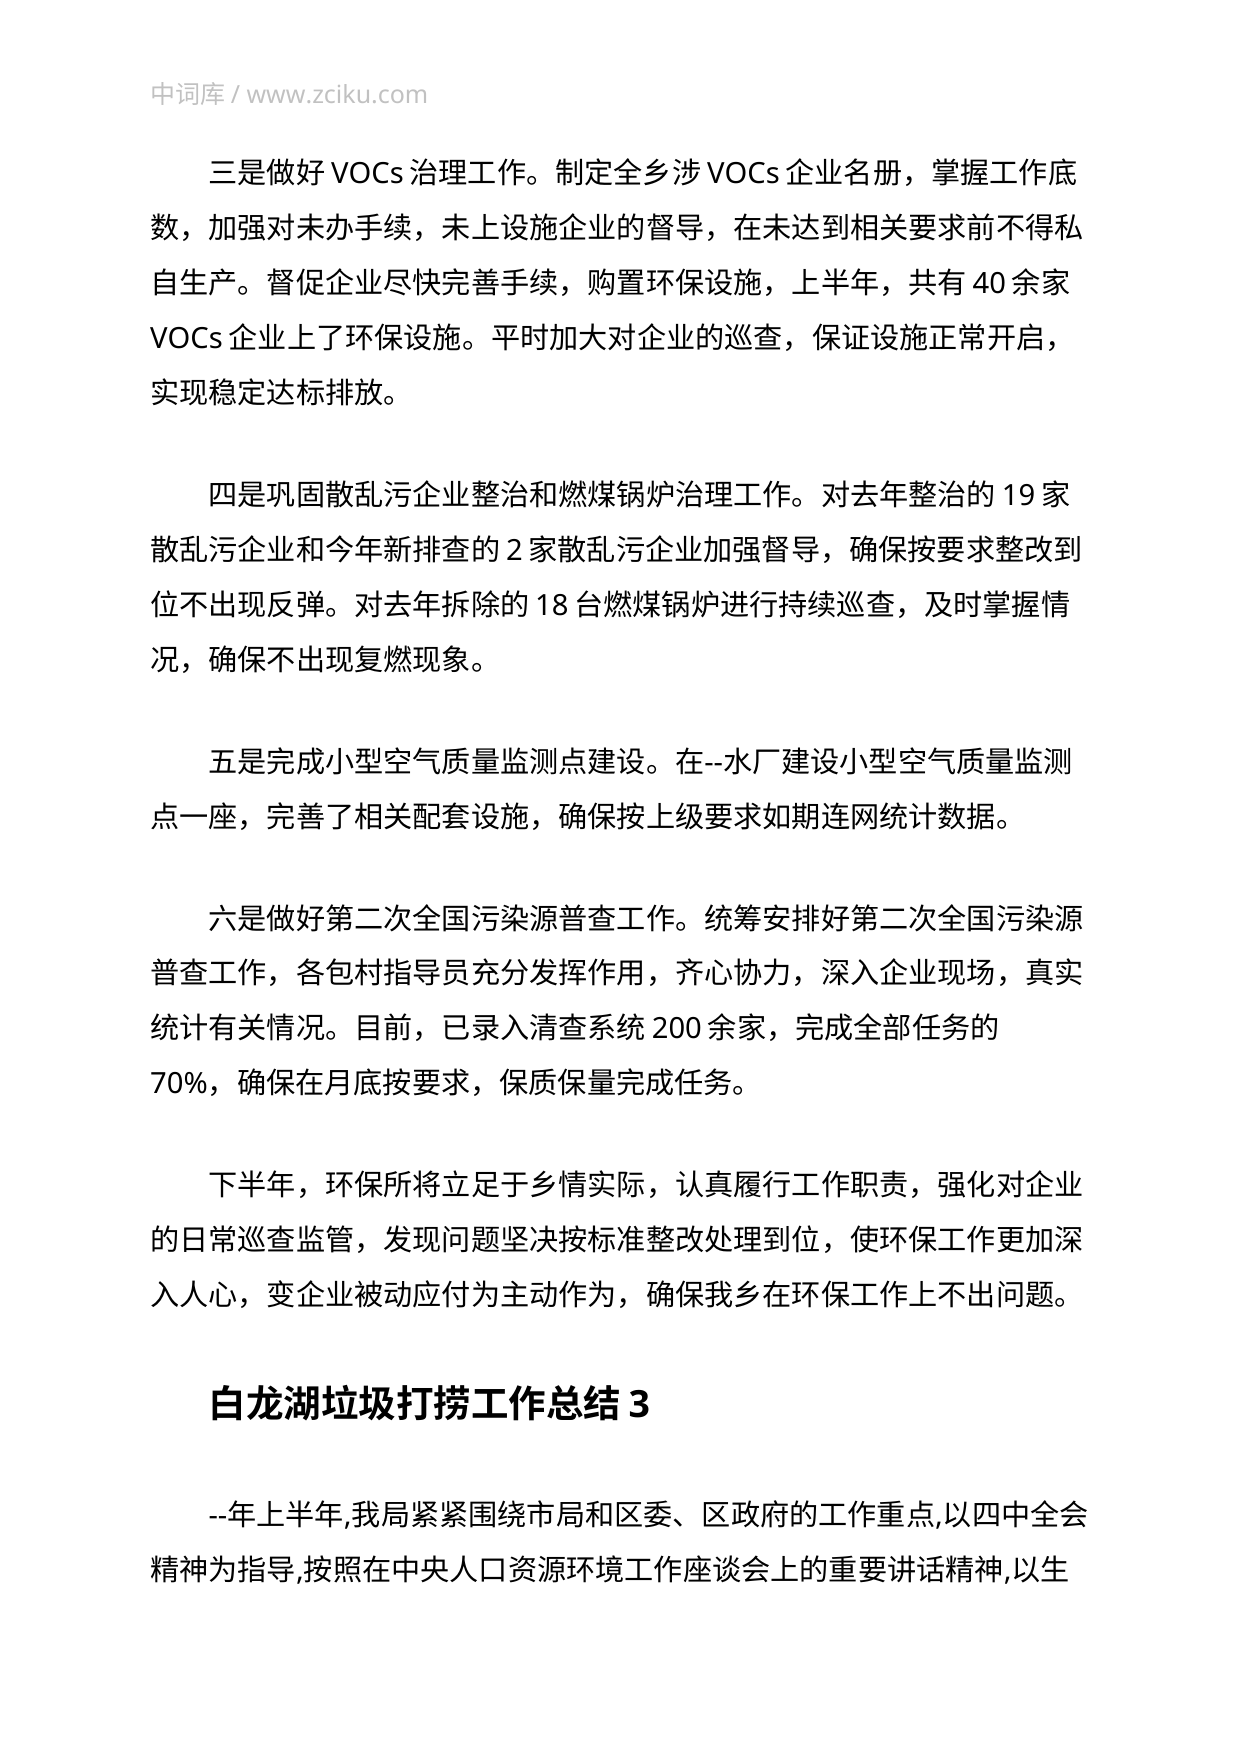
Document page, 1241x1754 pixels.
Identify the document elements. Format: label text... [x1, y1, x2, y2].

text 六是做好第二次全国污染源普查工作。统筹安排好第二次全国污染源普查工作，各包村指导员充分发挥作用，齐心协力，深入企业现场，真实统计有关情况。目前，已录入清查系统200余家，完成全部任务的70%，确保在月底按要求，保质保量完成任务。 [150, 895, 1090, 1102]
text 下半年，环保所将立足于乡情实际，认真履行工作职责，强化对企业的日常巡查监管，发现问题坚决按标准整改处理到位，使环保工作更加深入人心，变企业被动应付为主动作为，确保我乡在环保工作上不出问题。 [150, 1162, 1090, 1314]
text 五是完成小型空气质量监测点建设。在--水厂建设小型空气质量监测点一座，完善了相关配套设施，确保按上级要求如期连网统计数据。 [150, 738, 1090, 836]
text 三是做好VOCs治理工作。制定全乡涉VOCs企业名册，掌握工作底数，加强对未办手续，未上设施企业的督导，在未达到相关要求前不得私自生产。督促企业尽快完善手续，购置环保设施，上半年，共有40余家VOCs企业上了环保设施。平时加大对企业的巡查，保证设施正常开启，实现稳定达标排放。 [150, 150, 1090, 412]
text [150, 1491, 1090, 1588]
text 四是巩固散乱污企业整治和燃煤锅炉治理工作。对去年整治的19家散乱污企业和今年新排查的2家散乱污企业加强督导，确保按要求整改到位不出现反弹。对去年拆除的18台燃煤锅炉进行持续巡查，及时掌握情况，确保不出现复燃现象。 [150, 472, 1090, 679]
text 白龙湖垃圾打捞工作总结3 [150, 1373, 1090, 1428]
